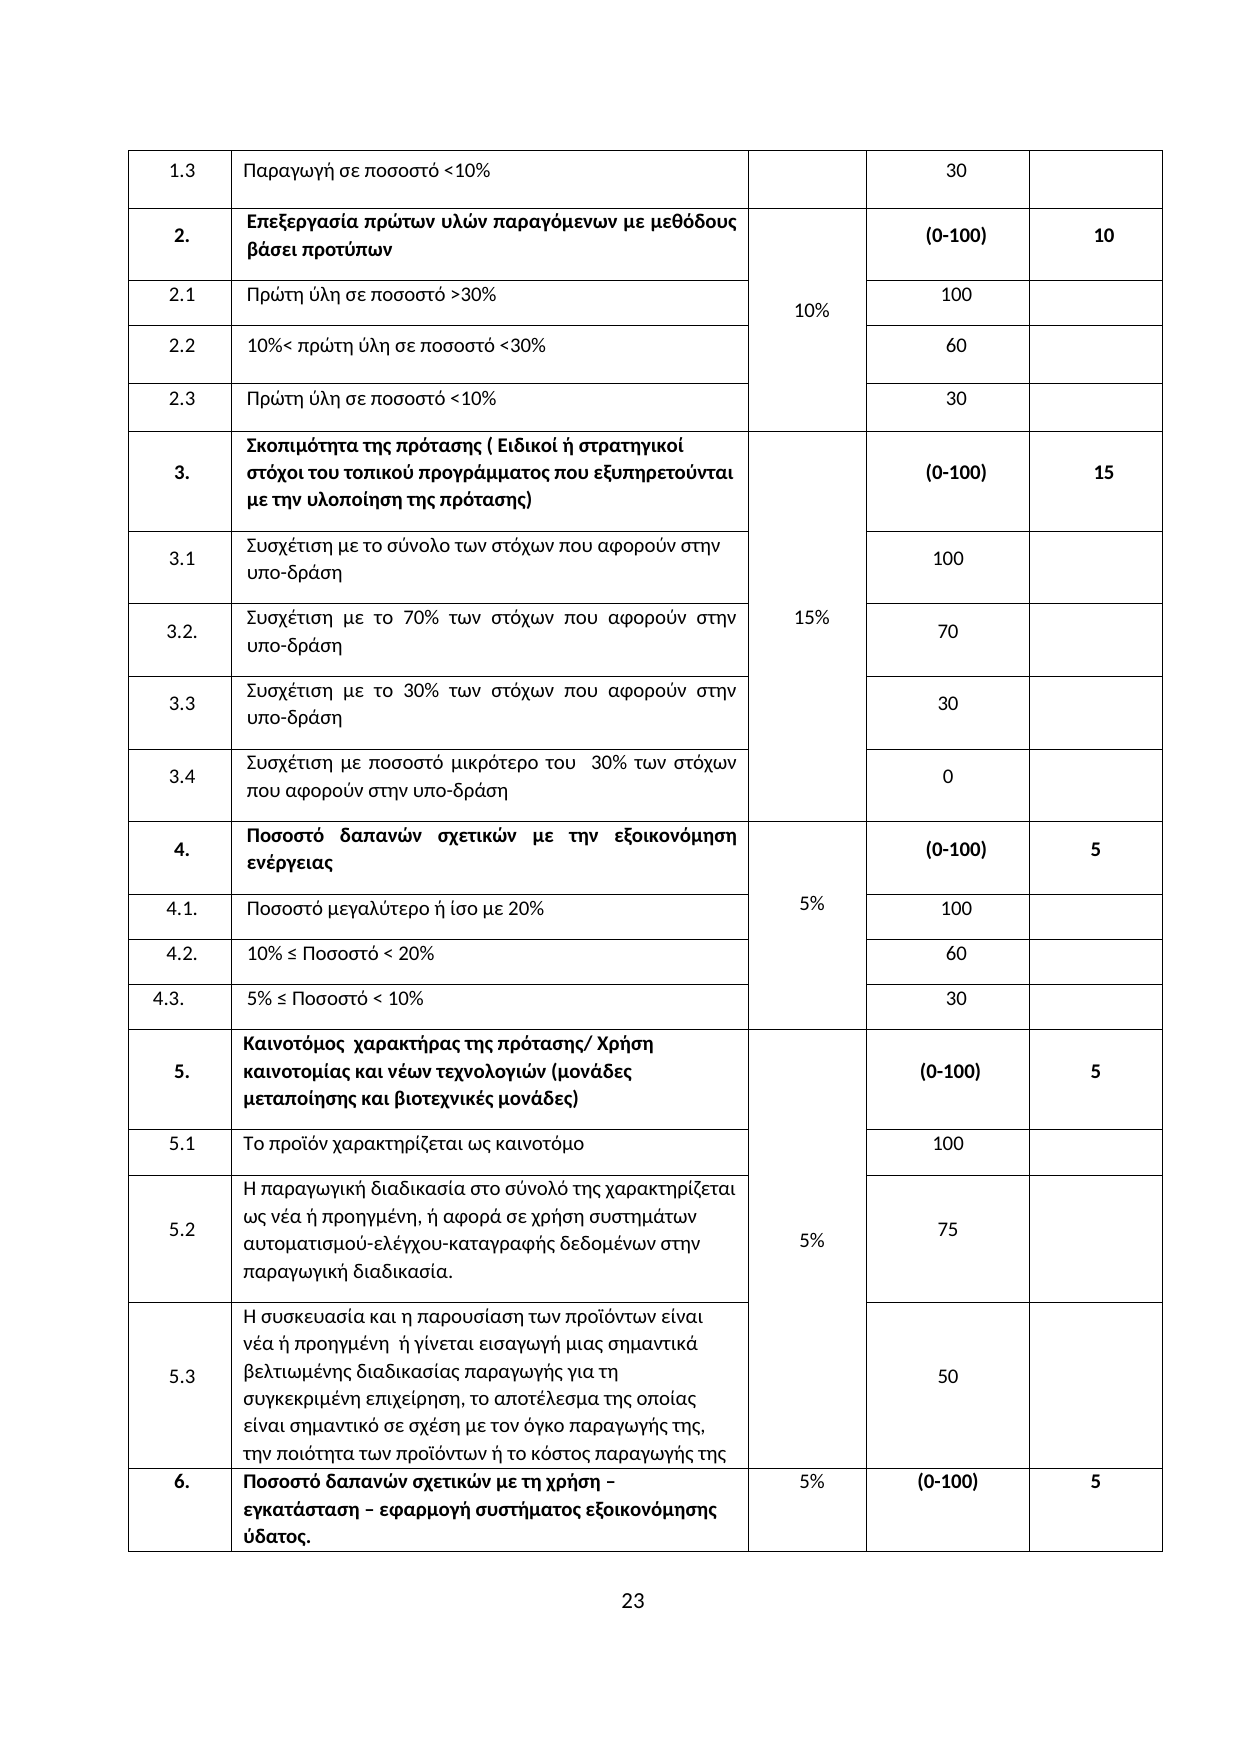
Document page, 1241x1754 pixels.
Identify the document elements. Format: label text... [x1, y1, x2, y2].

table_cell 4.2. [129, 940, 231, 984]
table_cell 5.3 [129, 1303, 231, 1467]
table_cell 5 [1030, 822, 1162, 894]
table_cell 100 [867, 1130, 1029, 1174]
table_cell [1030, 532, 1162, 603]
table_cell (0-100) [867, 432, 1029, 531]
table_cell 3.3 [129, 677, 231, 748]
table_cell 15% [749, 432, 866, 821]
table_cell 10 [1030, 209, 1162, 280]
table_cell 5 [1030, 1030, 1162, 1129]
table_cell 6. [129, 1469, 231, 1551]
table_cell 30 [867, 151, 1029, 207]
table_cell [1030, 384, 1162, 431]
table_cell Συσχέτιση με το σύνολο των στόχων που αφορούν στην υπο-δράση [232, 532, 748, 603]
table_cell [1030, 940, 1162, 984]
table_cell Σκοπιμότητα της πρότασης ( Ειδικοί ή στρατηγικοί στόχοι του τοπικού προγράμματος που εξυπηρετούνται με την υλοποίηση της πρότασης) [232, 432, 748, 531]
table_cell 5 [1030, 1469, 1162, 1551]
table_cell 0 [867, 750, 1029, 821]
table_cell Ποσοστό δαπανών σχετικών με τη χρήση – εγκατάσταση – εφαρμογή συστήματος εξοικονόμησης ύδατος. [232, 1469, 748, 1551]
table_cell [1030, 604, 1162, 676]
table_cell 75 [867, 1176, 1029, 1302]
table_cell Το προϊόν χαρακτηρίζεται ως καινοτόμο [232, 1130, 748, 1174]
table_cell [1030, 985, 1162, 1029]
table_cell 4. [129, 822, 231, 894]
table_cell 5.2 [129, 1176, 231, 1302]
table_cell 30 [867, 384, 1029, 431]
table_cell 100 [867, 281, 1029, 325]
table_cell 5% ≤ Ποσοστό < 10% [232, 985, 748, 1029]
table_cell [1030, 1176, 1162, 1302]
table_cell [1030, 1130, 1162, 1174]
table_cell 60 [867, 326, 1029, 383]
table_cell 50 [867, 1303, 1029, 1467]
table_cell 5% [749, 1030, 866, 1467]
table_cell Συσχέτιση με το 30% των στόχων που αφορούν στην υπο-δράση [232, 677, 748, 748]
table_cell 3. [129, 432, 231, 531]
table_cell 5% [749, 822, 866, 1029]
table_cell 2.1 [129, 281, 231, 325]
table_cell (0-100) [867, 822, 1029, 894]
table_cell Πρώτη ύλη σε ποσοστό <10% [232, 384, 748, 431]
table_cell Πρώτη ύλη σε ποσοστό >30% [232, 281, 748, 325]
table_cell 4.1. [129, 895, 231, 939]
table_cell 3.2. [129, 604, 231, 676]
table_cell Ποσοστό μεγαλύτερο ή ίσο με 20% [232, 895, 748, 939]
table_cell 4.3. [129, 985, 231, 1029]
table_cell [1030, 326, 1162, 383]
table_cell Επεξεργασία πρώτων υλών παραγόμενων με μεθόδους βάσει προτύπων [232, 209, 748, 280]
table_cell 3.1 [129, 532, 231, 603]
table_cell Καινοτόμος χαρακτήρας της πρότασης/ Χρήση καινοτομίας και νέων τεχνολογιών (μονάδες μεταποίησης και βιοτεχνικές μονάδες) [232, 1030, 748, 1129]
table_cell 30 [867, 677, 1029, 748]
table_cell Η παραγωγική διαδικασία στο σύνολό της χαρακτηρίζεται ως νέα ή προηγμένη, ή αφορά σε χρήση συστημάτων αυτοματισμού-ελέγχου-καταγραφής δεδομένων στην παραγωγική διαδικασία. [232, 1176, 748, 1302]
table_cell 2.2 [129, 326, 231, 383]
table_cell 30 [867, 985, 1029, 1029]
table_cell 5% [749, 1469, 866, 1551]
table_cell Παραγωγή σε ποσοστό <10% [232, 151, 748, 207]
table_cell 2. [129, 209, 231, 280]
table_cell [1030, 750, 1162, 821]
table_cell Η συσκευασία και η παρουσίαση των προϊόντων είναι νέα ή προηγμένη ή γίνεται εισαγωγή μιας σημαντικά βελτιωμένης διαδικασίας παραγωγής για τη συγκεκριμένη επιχείρηση, το αποτέλεσμα της οποίας είναι σημαντικό σε σχέση με τον όγκο παραγωγής της, την ποιότητα των προϊόντων ή το κόστος παραγωγής της [232, 1303, 748, 1467]
table_cell (0-100) [867, 1469, 1029, 1551]
table_cell 100 [867, 895, 1029, 939]
table_cell 1.3 [129, 151, 231, 207]
table_cell 3.4 [129, 750, 231, 821]
table_cell 10%< πρώτη ύλη σε ποσοστό <30% [232, 326, 748, 383]
table_cell 15 [1030, 432, 1162, 531]
table_cell 10% [749, 209, 866, 431]
table_cell Ποσοστό δαπανών σχετικών με την εξοικονόμηση ενέργειας [232, 822, 748, 894]
table_cell Συσχέτιση με ποσοστό μικρότερο του 30% των στόχων που αφορούν στην υπο-δράση [232, 750, 748, 821]
table_cell [1030, 677, 1162, 748]
table_cell 5.1 [129, 1130, 231, 1174]
table_cell 70 [867, 604, 1029, 676]
table_cell [1030, 895, 1162, 939]
table_cell 5. [129, 1030, 231, 1129]
table_cell (0-100) [867, 1030, 1029, 1129]
table_cell [1030, 151, 1162, 207]
table_cell 60 [867, 940, 1029, 984]
table_cell Συσχέτιση με το 70% των στόχων που αφορούν στην υπο-δράση [232, 604, 748, 676]
table_cell (0-100) [867, 209, 1029, 280]
table_cell 100 [867, 532, 1029, 603]
table_cell 2.3 [129, 384, 231, 431]
table_cell [1030, 281, 1162, 325]
table_cell [1030, 1303, 1162, 1467]
table_cell 10% ≤ Ποσοστό < 20% [232, 940, 748, 984]
